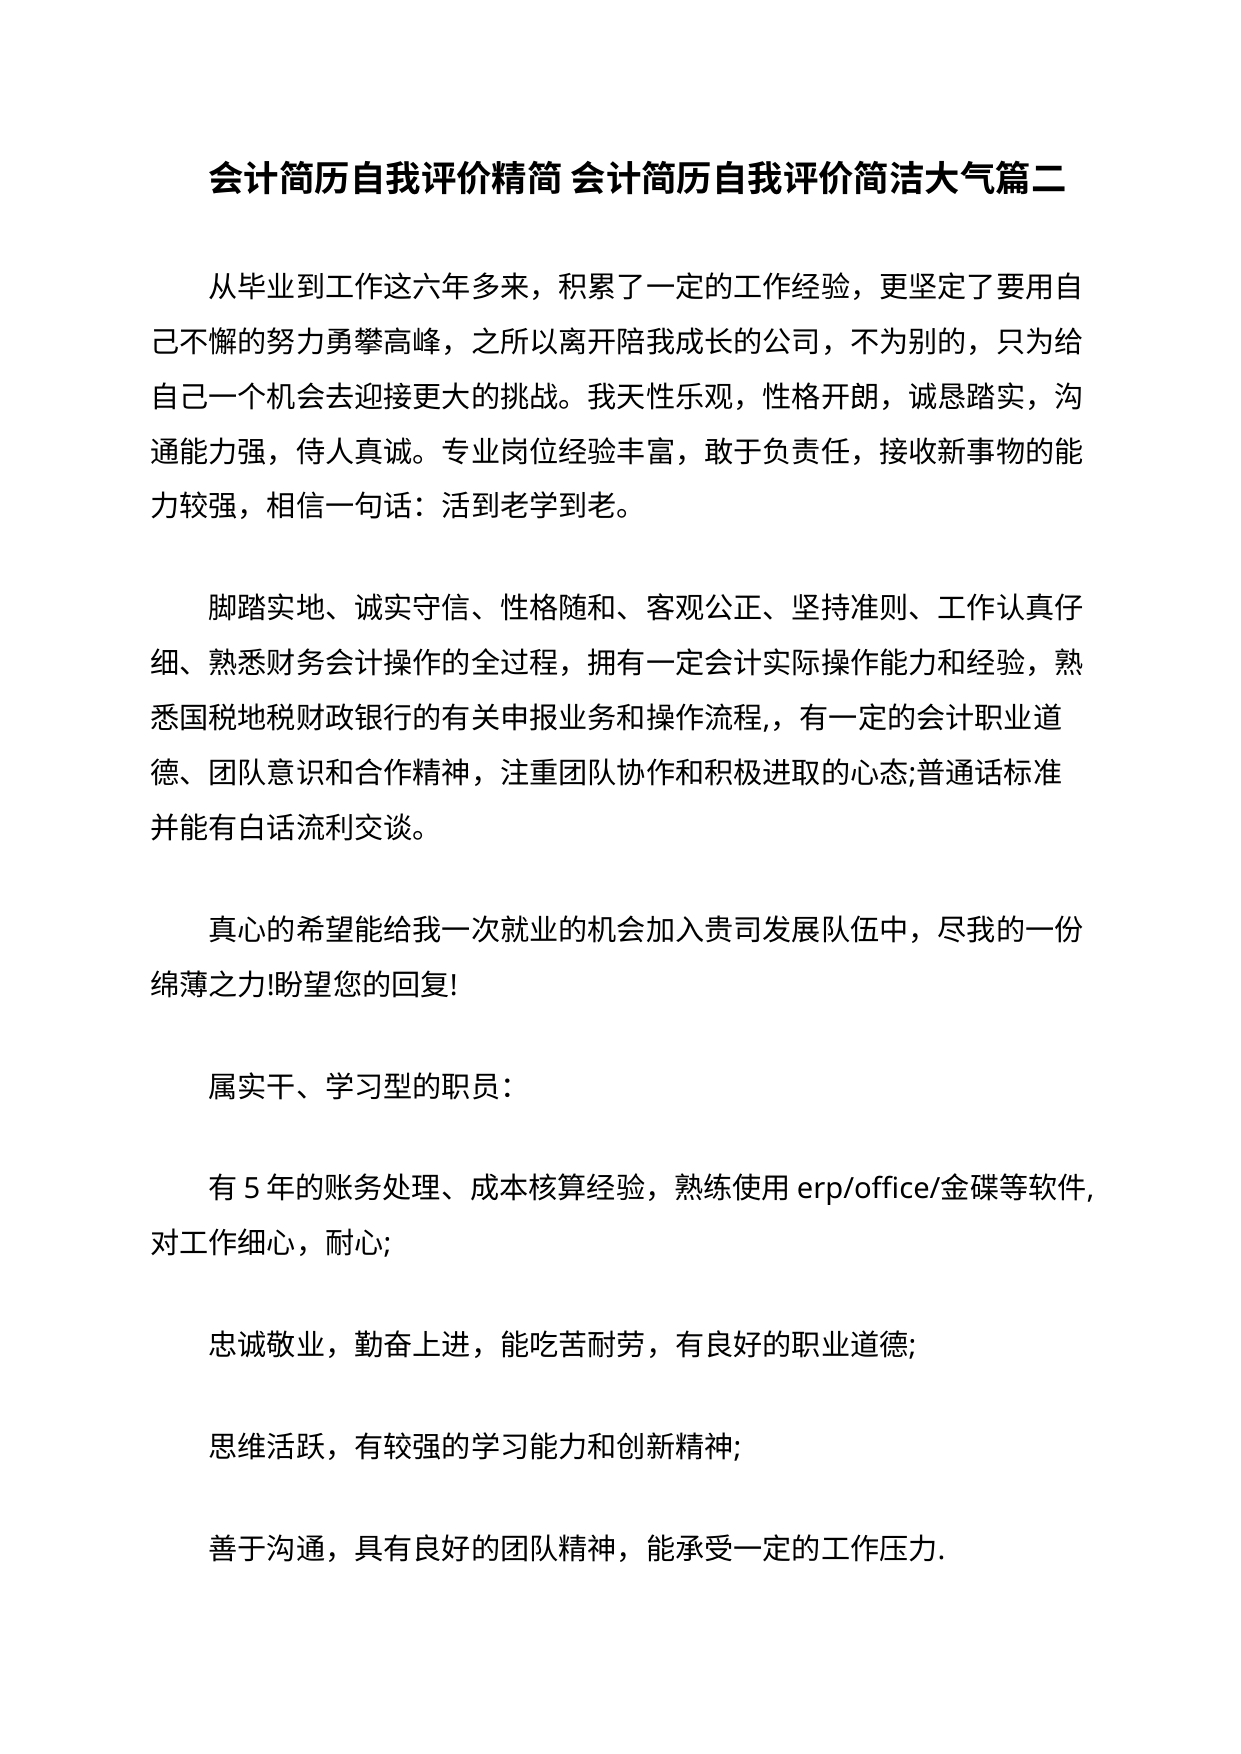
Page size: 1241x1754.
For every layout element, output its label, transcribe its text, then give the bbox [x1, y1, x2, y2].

text 忠诚敬业，勤奋上进，能吃苦耐劳，有良好的职业道德; [150, 1322, 1090, 1364]
text 思维活跃，有较强的学习能力和创新精神; [150, 1424, 1090, 1466]
text 属实干、学习型的职员： [150, 1063, 1090, 1106]
text 真心的希望能给我一次就业的机会加入贵司发展队伍中，尽我的一份绵薄之力!盼望您的回复! [150, 906, 1090, 1004]
text 脚踏实地、诚实守信、性格随和、客观公正、坚持准则、工作认真仔细、熟悉财务会计操作的全过程，拥有一定会计实际操作能力和经验，熟悉国税地税财政银行的有关申报业务和操作流程,，有一定的会计职业道德、团队意识和合作精神，注重团队协作和积极进取的心态;普通话标准并能有白话流利交谈。 [150, 585, 1090, 847]
text 从毕业到工作这六年多来，积累了一定的工作经验，更坚定了要用自己不懈的努力勇攀高峰，之所以离开陪我成长的公司，不为别的，只为给自己一个机会去迎接更大的挑战。我天性乐观，性格开朗，诚恳踏实，沟通能力强，侍人真诚。专业岗位经验丰富，敢于负责任，接收新事物的能力较强，相信一句话：活到老学到老。 [150, 263, 1090, 525]
text 会计简历自我评价精简 会计简历自我评价简洁大气篇二 [150, 150, 1090, 201]
text 善于沟通，具有良好的团队精神，能承受一定的工作压力. [150, 1526, 1090, 1568]
text 有5年的账务处理、成本核算经验，熟练使用erp/office/金碟等软件,对工作细心，耐心; [150, 1165, 1090, 1262]
